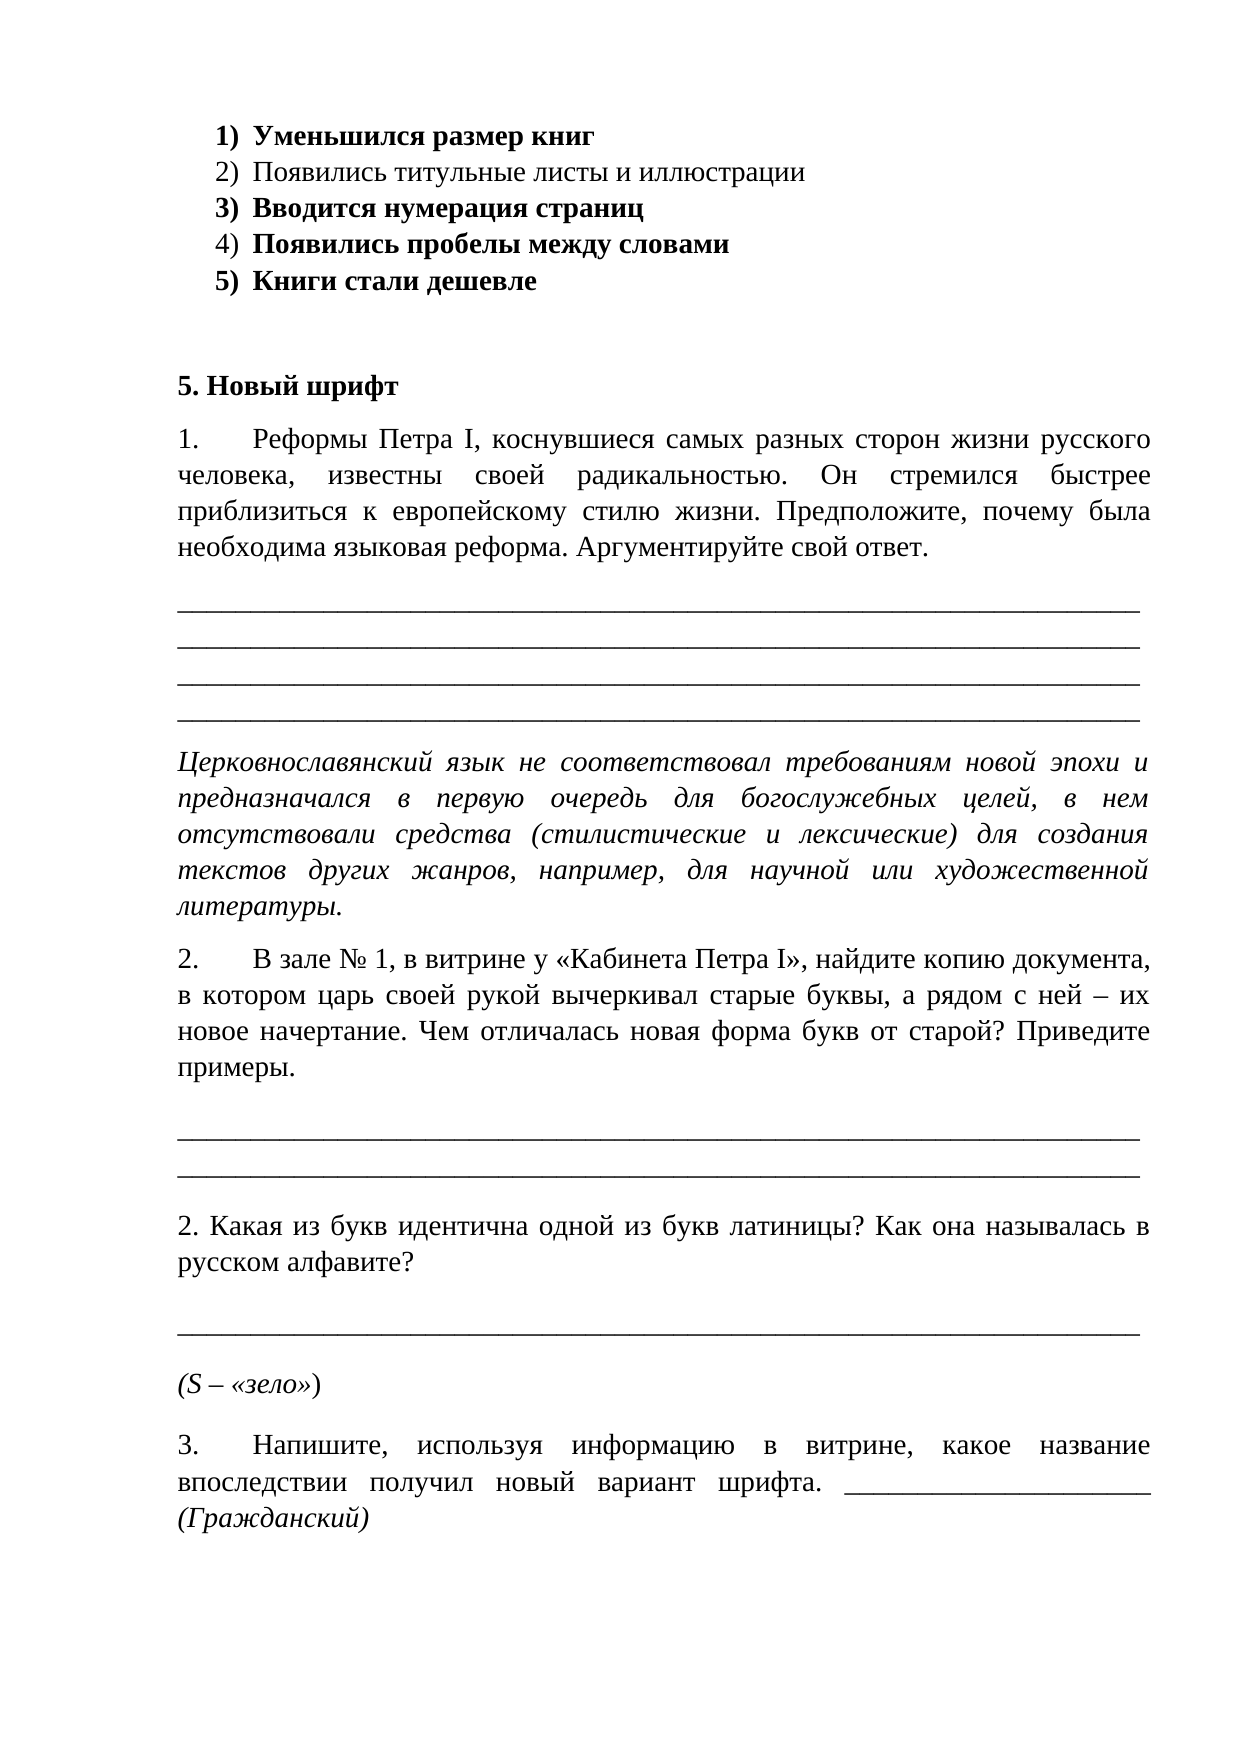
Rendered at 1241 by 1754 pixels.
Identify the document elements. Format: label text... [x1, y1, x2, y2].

text ________________________________________________________________________________________________________________________________________________________________________________________________________________________________________________________________________ [177, 582, 1152, 724]
list Реформы Петра I, коснувшиеся самых разных сторон жизни русского человека, известны своей радикальностью. Он стремился быстрее приблизиться к европейскому стилю жизни. Предположите, почему была необходима языковая реформа. Аргументируйте свой ответ. [177, 421, 1152, 563]
text 2. Какая из букв идентична одной из букв латиницы? Как она называлась в русском алфавите? [177, 1208, 1152, 1278]
list Уменьшился размер книг [215, 118, 1152, 152]
text (S – «зело») [177, 1366, 1152, 1400]
list Напишите, используя информацию в витрине, какое название впоследствии получил новый вариант шрифта. _____________________ (Гражданский) [177, 1427, 1152, 1533]
text ____________________________________________________________________________________________________________________________________ [177, 1111, 1152, 1180]
list Появились титульные листы и иллюстрации [215, 154, 1152, 188]
text Церковнославянский язык не соответствовал требованиям новой эпохи и предназначался в первую очередь для богослужебных целей, в нем отсутствовали средства (стилистические и лексические) для создания текстов других жанров, например, для научной или художественной литературы. [177, 744, 1152, 922]
text __________________________________________________________________ [177, 1305, 1152, 1339]
list В зале № 1, в витрине у «Кабинета Петра I», найдите копию документа, в котором царь своей рукой вычеркивал старые буквы, а рядом с ней – их новое начертание. Чем отличалась новая форма букв от старой? Приведите примеры. [177, 941, 1152, 1083]
text 5. Новый шрифт [177, 368, 1152, 402]
list Вводится нумерация страниц [215, 190, 1152, 224]
list Книги стали дешевле [215, 263, 1152, 296]
list Появились пробелы между словами [215, 227, 1152, 260]
